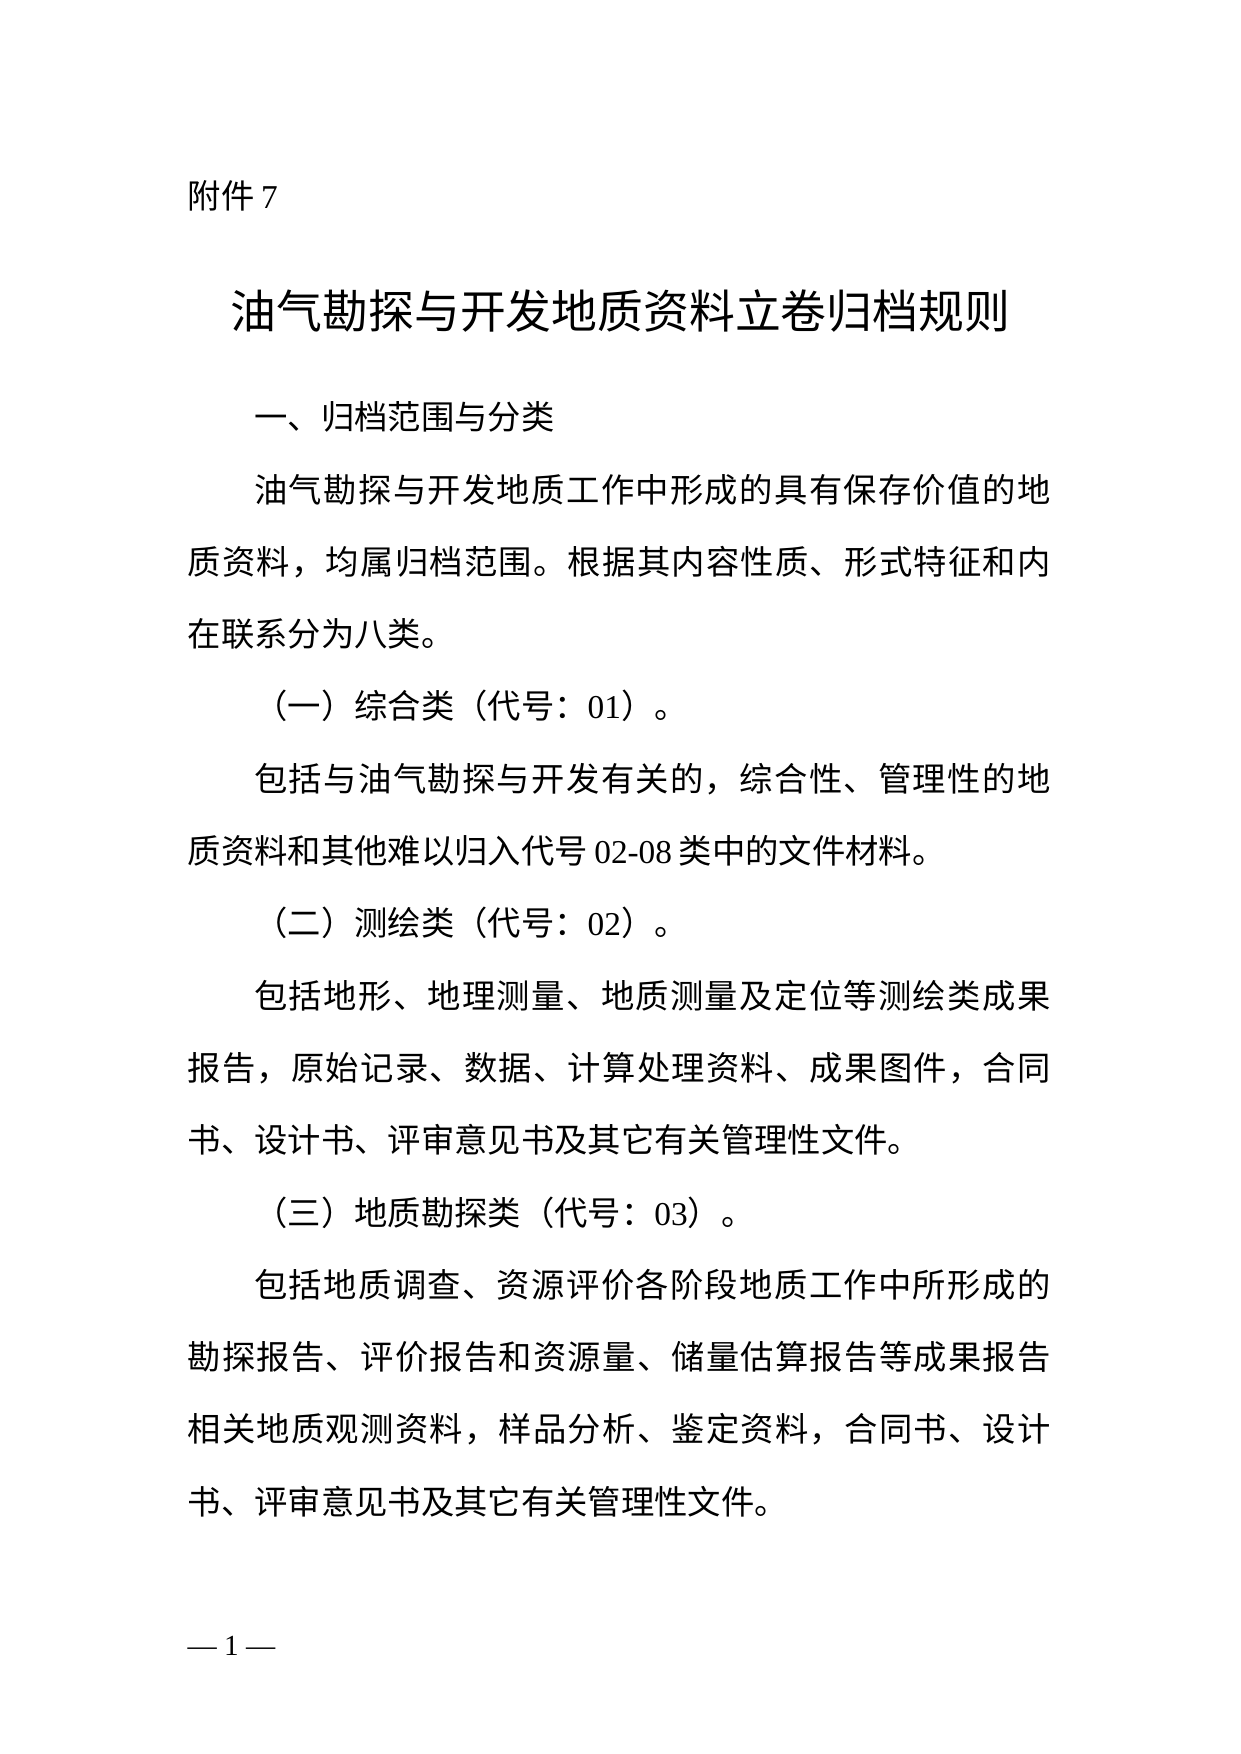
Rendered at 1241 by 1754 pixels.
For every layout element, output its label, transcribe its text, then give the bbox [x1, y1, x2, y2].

text （二）测绘类（代号：02）。 [187, 897, 1053, 945]
text （三）地质勘探类（代号：03）。 [187, 1186, 1053, 1234]
text 附件7 [187, 162, 1053, 227]
list 一、归档范围与分类 [187, 391, 1053, 439]
list 包括地形、地理测量、地质测量及定位等测绘类成果报告，原始记录、数据、计算处理资料、成果图件，合同书、设计书、评审意见书及其它有关管理性文件。 [187, 969, 1053, 1162]
list 油气勘探与开发地质资料立卷归档规则 [187, 276, 1053, 342]
list 包括与油气勘探与开发有关的，综合性、管理性的地质资料和其他难以归入代号02-08类中的文件材料。 [187, 752, 1053, 873]
text （一）综合类（代号：01）。 [187, 680, 1053, 728]
list 油气勘探与开发地质工作中形成的具有保存价值的地质资料，均属归档范围。根据其内容性质、形式特征和内在联系分为八类。 [187, 463, 1053, 656]
list 包括地质调查、资源评价各阶段地质工作中所形成的勘探报告、评价报告和资源量、储量估算报告等成果报告，相关地质观测资料，样品分析、鉴定资料，合同书、设计书、评审意见书及其它有关管理性文件。 [187, 1258, 1053, 1524]
